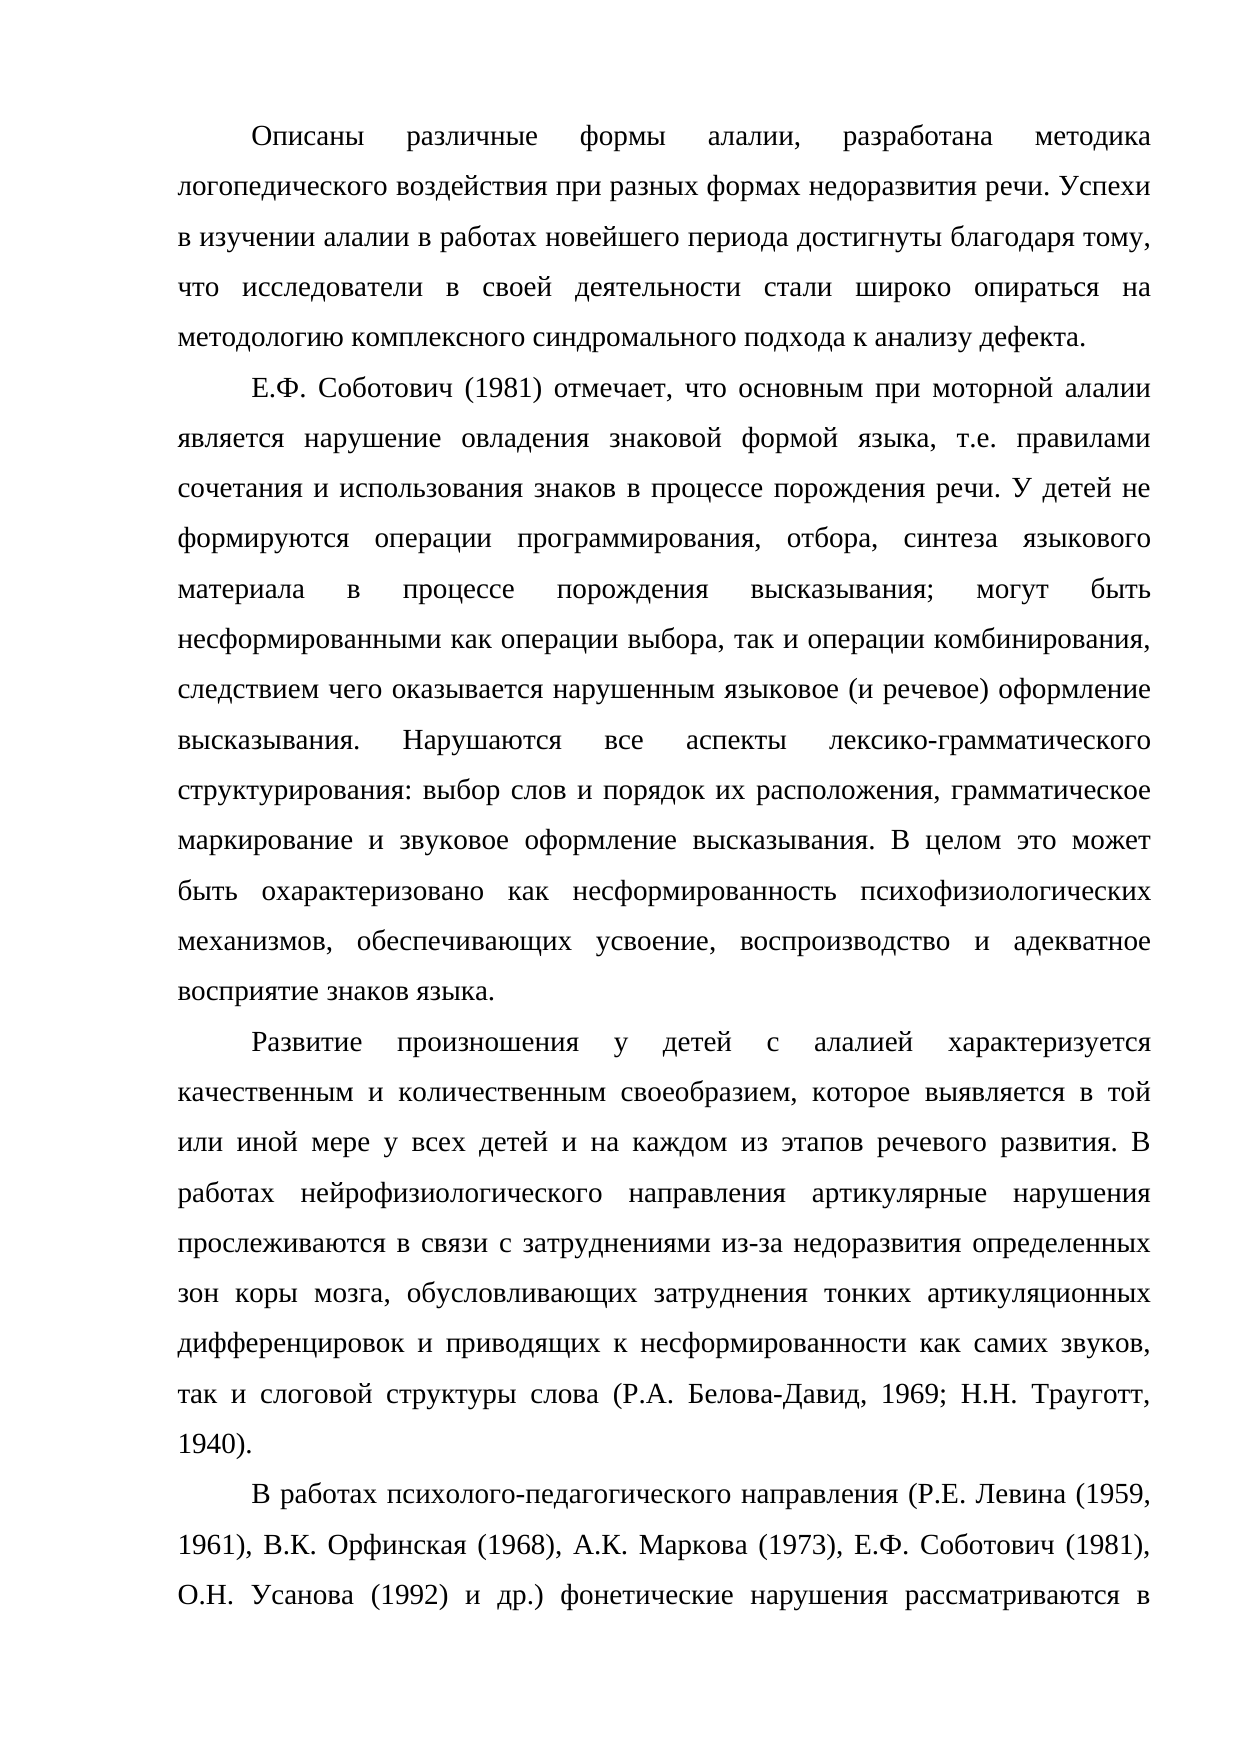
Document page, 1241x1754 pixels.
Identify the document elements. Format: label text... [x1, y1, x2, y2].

text Развитие произношения у детей с алалией характеризуется качественным и количественным своеобразием, которое выявляется в той или иной мере у всех детей и на каждом из этапов речевого развития. В работах нейрофизиологического направления артикулярные нарушения прослеживаются в связи с затруднениями из-за недоразвития определенных зон коры мозга, обусловливающих затруднения тонких артикуляционных дифференцировок и приводящих к несформированности как самих звуков, так и слоговой структуры слова (Р.А. Белова-Давид, 1969; Н.Н. Трауготт, 1940). [177, 1024, 1152, 1460]
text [177, 1477, 1152, 1611]
text Описаны различные формы алалии, разработана методика логопедического воздействия при разных формах недоразвития речи. Успехи в изучении алалии в работах новейшего периода достигнуты благодаря тому, что исследователи в своей деятельности стали широко опираться на методологию комплексного синдромального подхода к анализу дефекта. [177, 118, 1152, 353]
text Е.Ф. Соботович (1981) отмечает, что основным при моторной алалии является нарушение овладения знаковой формой языка, т.е. правилами сочетания и использования знаков в процессе порождения речи. У детей не формируются операции программирования, отбора, синтеза языкового материала в процессе порождения высказывания; могут быть несформированными как операции выбора, так и операции комбинирования, следствием чего оказывается нарушенным языковое (и речевое) оформление высказывания. Нарушаются все аспекты лексико-грамматического структурирования: выбор слов и порядок их расположения, грамматическое маркирование и звуковое оформление высказывания. В целом это может быть охарактеризовано как несформированность психофизиологических механизмов, обеспечивающих усвоение, воспроизводство и адекватное восприятие знаков языка. [177, 370, 1152, 1007]
